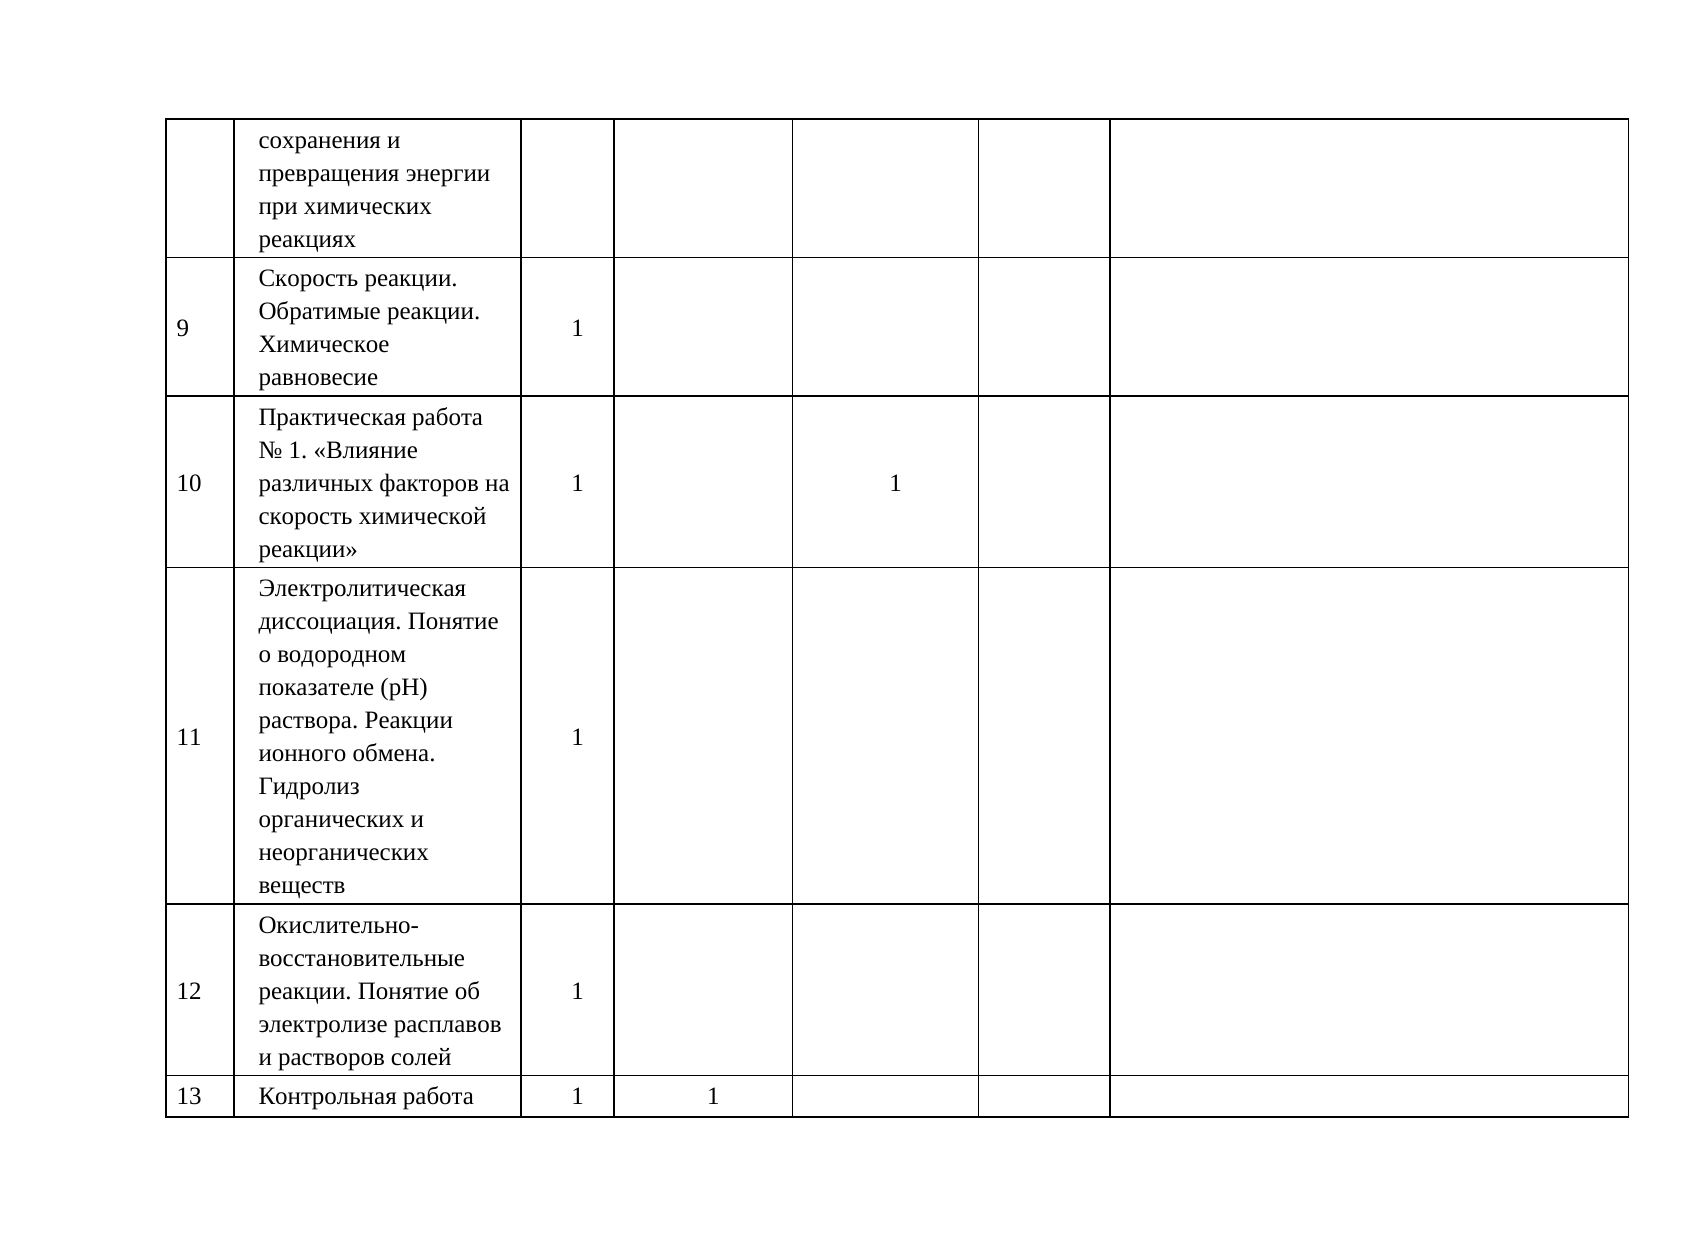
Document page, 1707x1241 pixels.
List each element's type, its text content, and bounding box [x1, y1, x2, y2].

table_cell 8 [167, 120, 233, 257]
table_cell [979, 120, 1109, 257]
table_cell [615, 258, 792, 395]
table_cell [1111, 905, 1628, 1074]
table_cell [979, 568, 1109, 903]
table_cell [793, 120, 978, 257]
table_cell 1 [522, 905, 613, 1074]
table_cell [793, 258, 978, 395]
table_cell [793, 1076, 978, 1116]
table_cell [979, 1076, 1109, 1116]
table_cell 11 [167, 568, 233, 903]
table_cell 1 [615, 1076, 792, 1116]
table_cell 13 [167, 1076, 233, 1116]
table_cell 1 [522, 120, 613, 257]
table_cell [793, 568, 978, 903]
table_cell 9 [167, 258, 233, 395]
table_cell [1111, 568, 1628, 903]
table_cell [615, 397, 792, 566]
table_cell [615, 905, 792, 1074]
table_cell [1111, 258, 1628, 395]
table_cell [615, 568, 792, 903]
table_cell 12 [167, 905, 233, 1074]
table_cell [235, 120, 520, 257]
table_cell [235, 1076, 520, 1116]
table_cell 10 [167, 397, 233, 566]
table_cell 1 [522, 1076, 613, 1116]
table_cell [793, 905, 978, 1074]
table_cell 1 [522, 258, 613, 395]
table_cell [979, 258, 1109, 395]
table_cell [1111, 397, 1628, 566]
table_cell 1 [793, 397, 978, 566]
table_cell [979, 397, 1109, 566]
table_cell [979, 905, 1109, 1074]
table_cell Электролитическая диссоциация. Понятие о водородном показателе (pH) раствора. Реакции ионного обмена. Гидролиз органических и неорганических веществ [235, 568, 520, 903]
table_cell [1111, 120, 1628, 257]
table_cell 1 [522, 568, 613, 903]
table_cell Окислительно-восстановительные реакции. Понятие об электролизе расплавов и растворов солей [235, 905, 520, 1074]
table_cell Практическая работа № 1. «Влияние различных факторов на скорость химической реакции» [235, 397, 520, 566]
table_cell [1111, 1076, 1628, 1116]
table_cell [615, 120, 792, 257]
table_cell 1 [522, 397, 613, 566]
table_cell Скорость реакции. Обратимые реакции. Химическое равновесие [235, 258, 520, 395]
